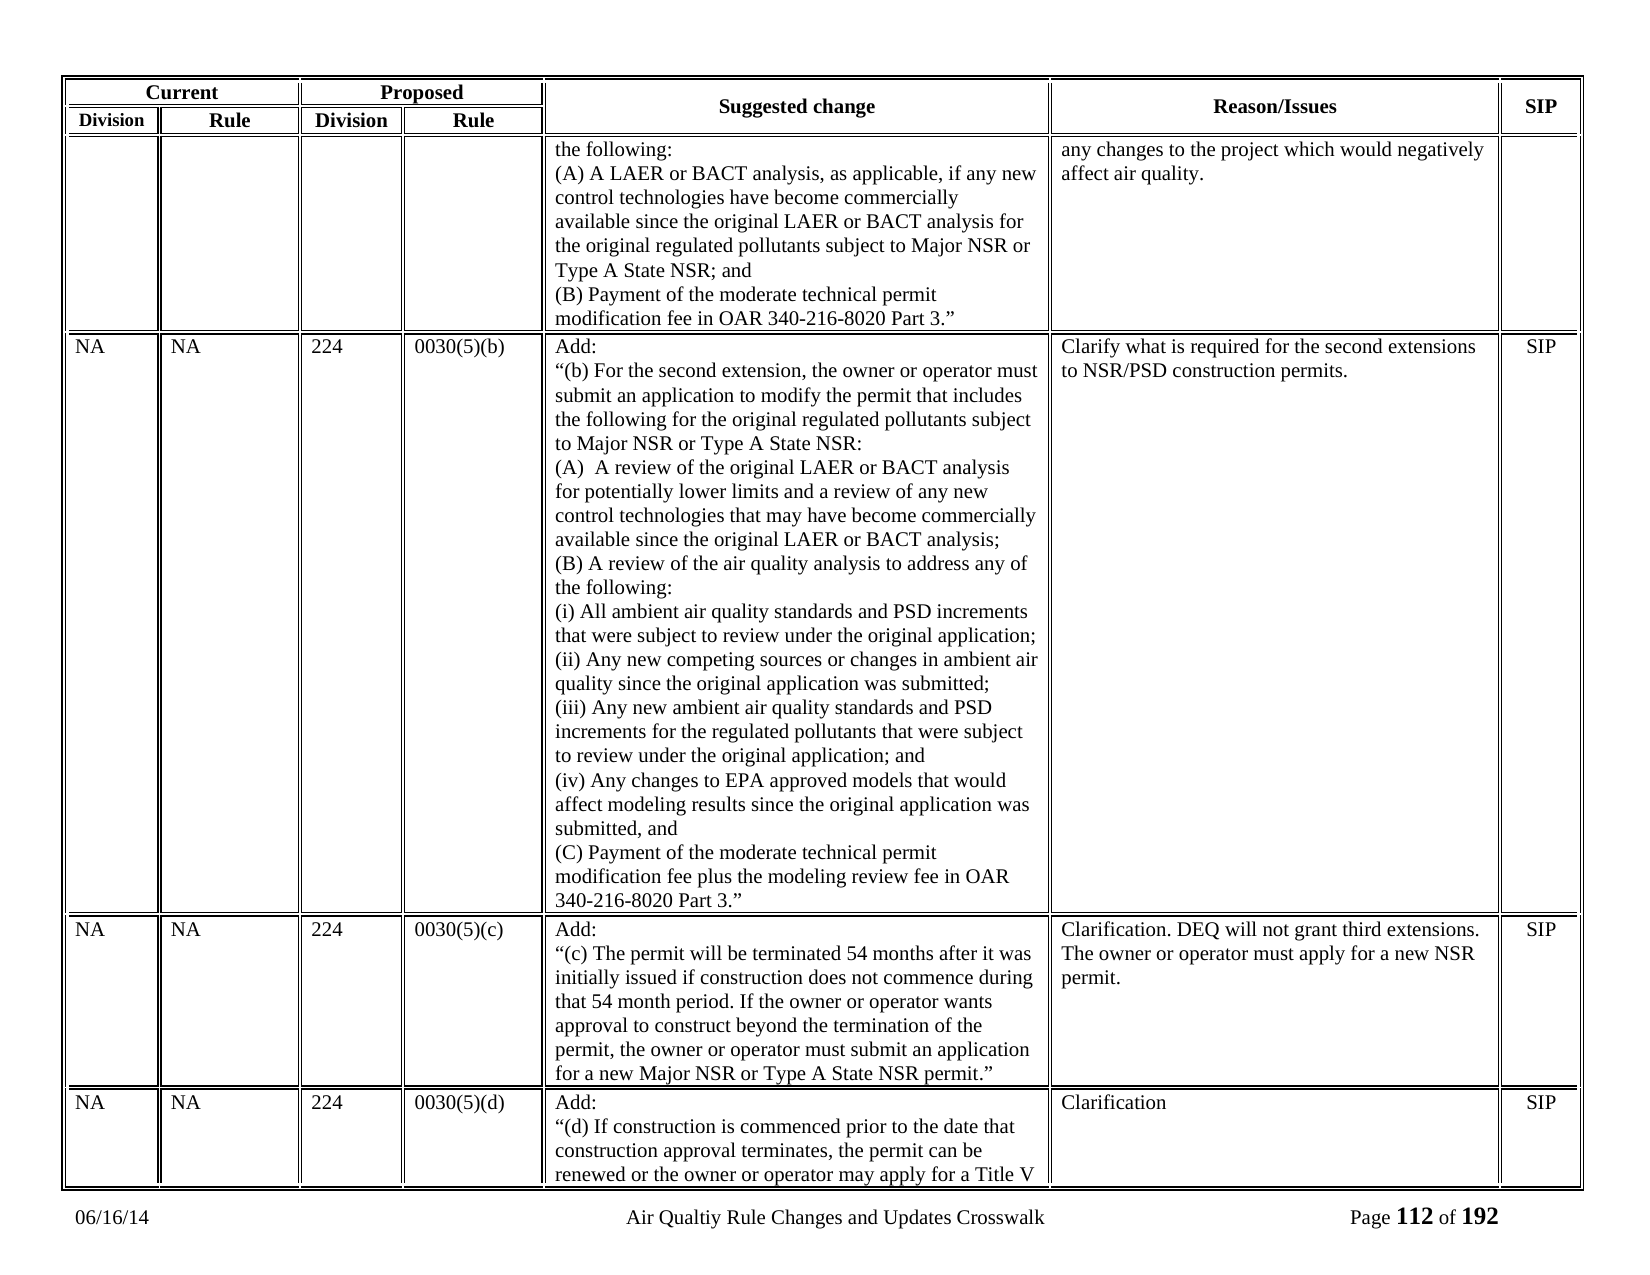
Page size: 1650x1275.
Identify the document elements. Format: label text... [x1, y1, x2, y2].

table_header SIP [1500, 79, 1580, 132]
table_header Current [64, 77, 300, 104]
table_cell Rule [162, 108, 298, 132]
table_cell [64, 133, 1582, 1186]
table_cell Division [302, 108, 401, 132]
table_cell Division [64, 104, 159, 132]
table_header Reason/Issues [1050, 77, 1500, 132]
table_cell Rule [405, 108, 541, 132]
table_header Suggested change [544, 77, 1050, 132]
table_header Proposed [300, 77, 544, 104]
